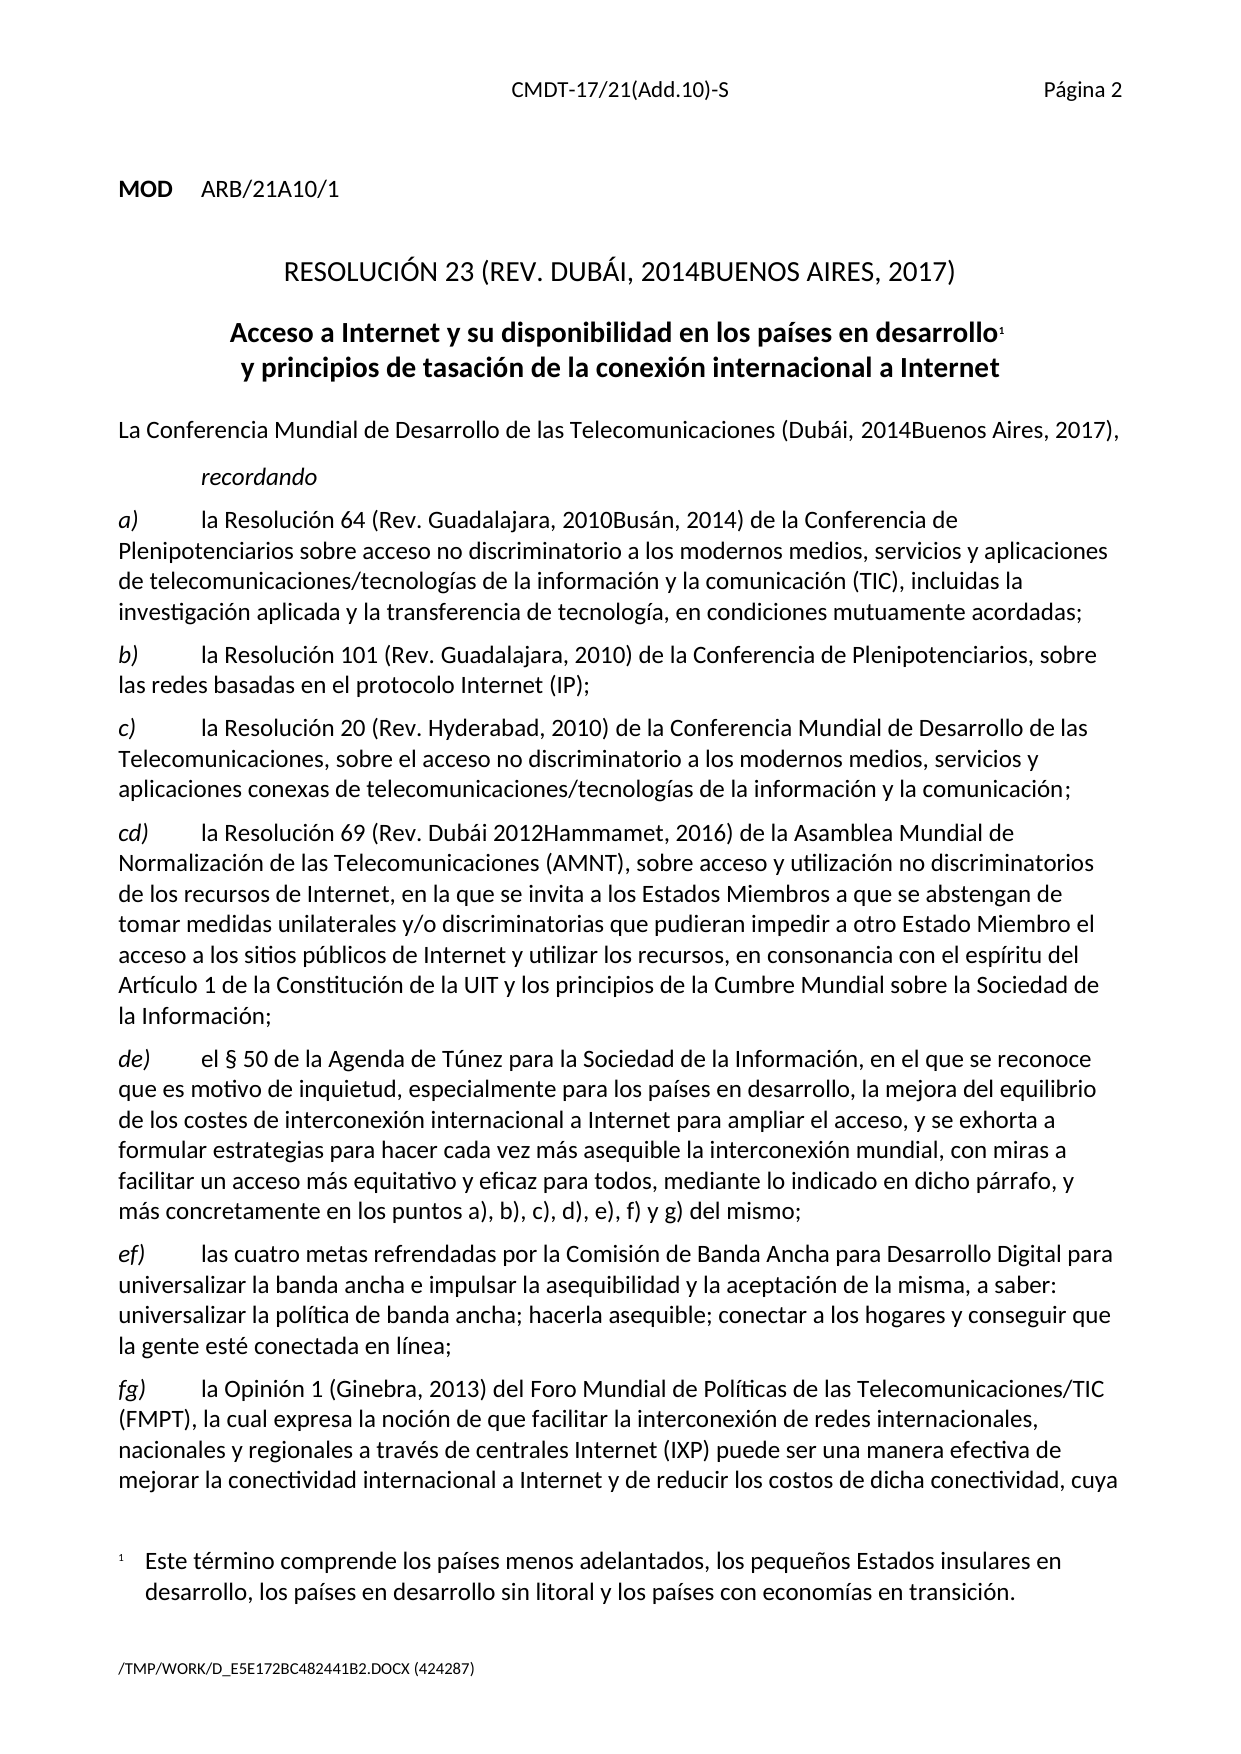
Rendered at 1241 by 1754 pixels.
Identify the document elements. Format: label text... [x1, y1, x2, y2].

text ) la Resolución 69 (Rev. ) de la Asamblea Mundial de Normalización de las Telecomunicaciones (AMNT), sobre acceso y utilización no discriminatorios de los recursos de Internet, en la que se invita a los Estados Miembros a que se abstengan de tomar medidas unilaterales y/o discriminatorias que pudieran impedir a otro Estado Miembro el acceso a los sitios públicos de Internet y utilizar los recursos, en consonancia con el espíritu del Artículo 1 de la Constitución de la UIT y los principios de la Cumbre Mundial sobre la Sociedad de la Información; [118, 817, 1122, 1030]
title La Conferencia Mundial de Desarrollo de las Telecomunicaciones (), [118, 414, 1122, 445]
text ) el § 50 de la Agenda de Túnez para la Sociedad de la Información, en el que se reconoce que es motivo de inquietud, especialmente para los países en desarrollo, la mejora del equilibrio de los costes de interconexión internacional a Internet para ampliar el acceso, y se exhorta a formular estrategias para hacer cada vez más asequible la interconexión mundial, con miras a facilitar un acceso más equitativo y eficaz para todos, mediante lo indicado en dicho párrafo, y más concretamente en los puntos a), b), c), d), e), f) y g) del mismo; [118, 1043, 1122, 1226]
text MOD ARB/21A10/1 [118, 173, 1122, 203]
text b) la Resolución 101 (Rev. Guadalajara, 2010) de la Conferencia de Plenipotenciarios, sobre las redes basadas en el protocolo Internet (IP); [118, 639, 1122, 700]
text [118, 1373, 1122, 1495]
text recordando [201, 461, 1122, 492]
text ) las cuatro metas refrendadas por la Comisión de Banda Ancha para Desarrollo Digital para universalizar la banda ancha e impulsar la asequibilidad y la aceptación de la misma, a saber: universalizar la política de banda ancha; hacerla asequible; conectar a los hogares y conseguir que la gente esté conectada en línea; [118, 1238, 1122, 1361]
text RESOLUCIÓN 23 (Rev. ) [118, 253, 1122, 289]
text a) la Resolución 64 (Rev. ) de la Conferencia de Plenipotenciarios sobre acceso no discriminatorio a los modernos medios, servicios y aplicaciones de telecomunicaciones/tecnologías de la información y la comunicación (TIC), incluidas la investigación aplicada y la transferencia de tecnología, en condiciones mutuamente acordadas; [118, 504, 1122, 627]
title Acceso a Internet y su disponibilidad en los países en desarrollo1 y principios de tasación de la conexión internacional a Internet [118, 314, 1122, 385]
